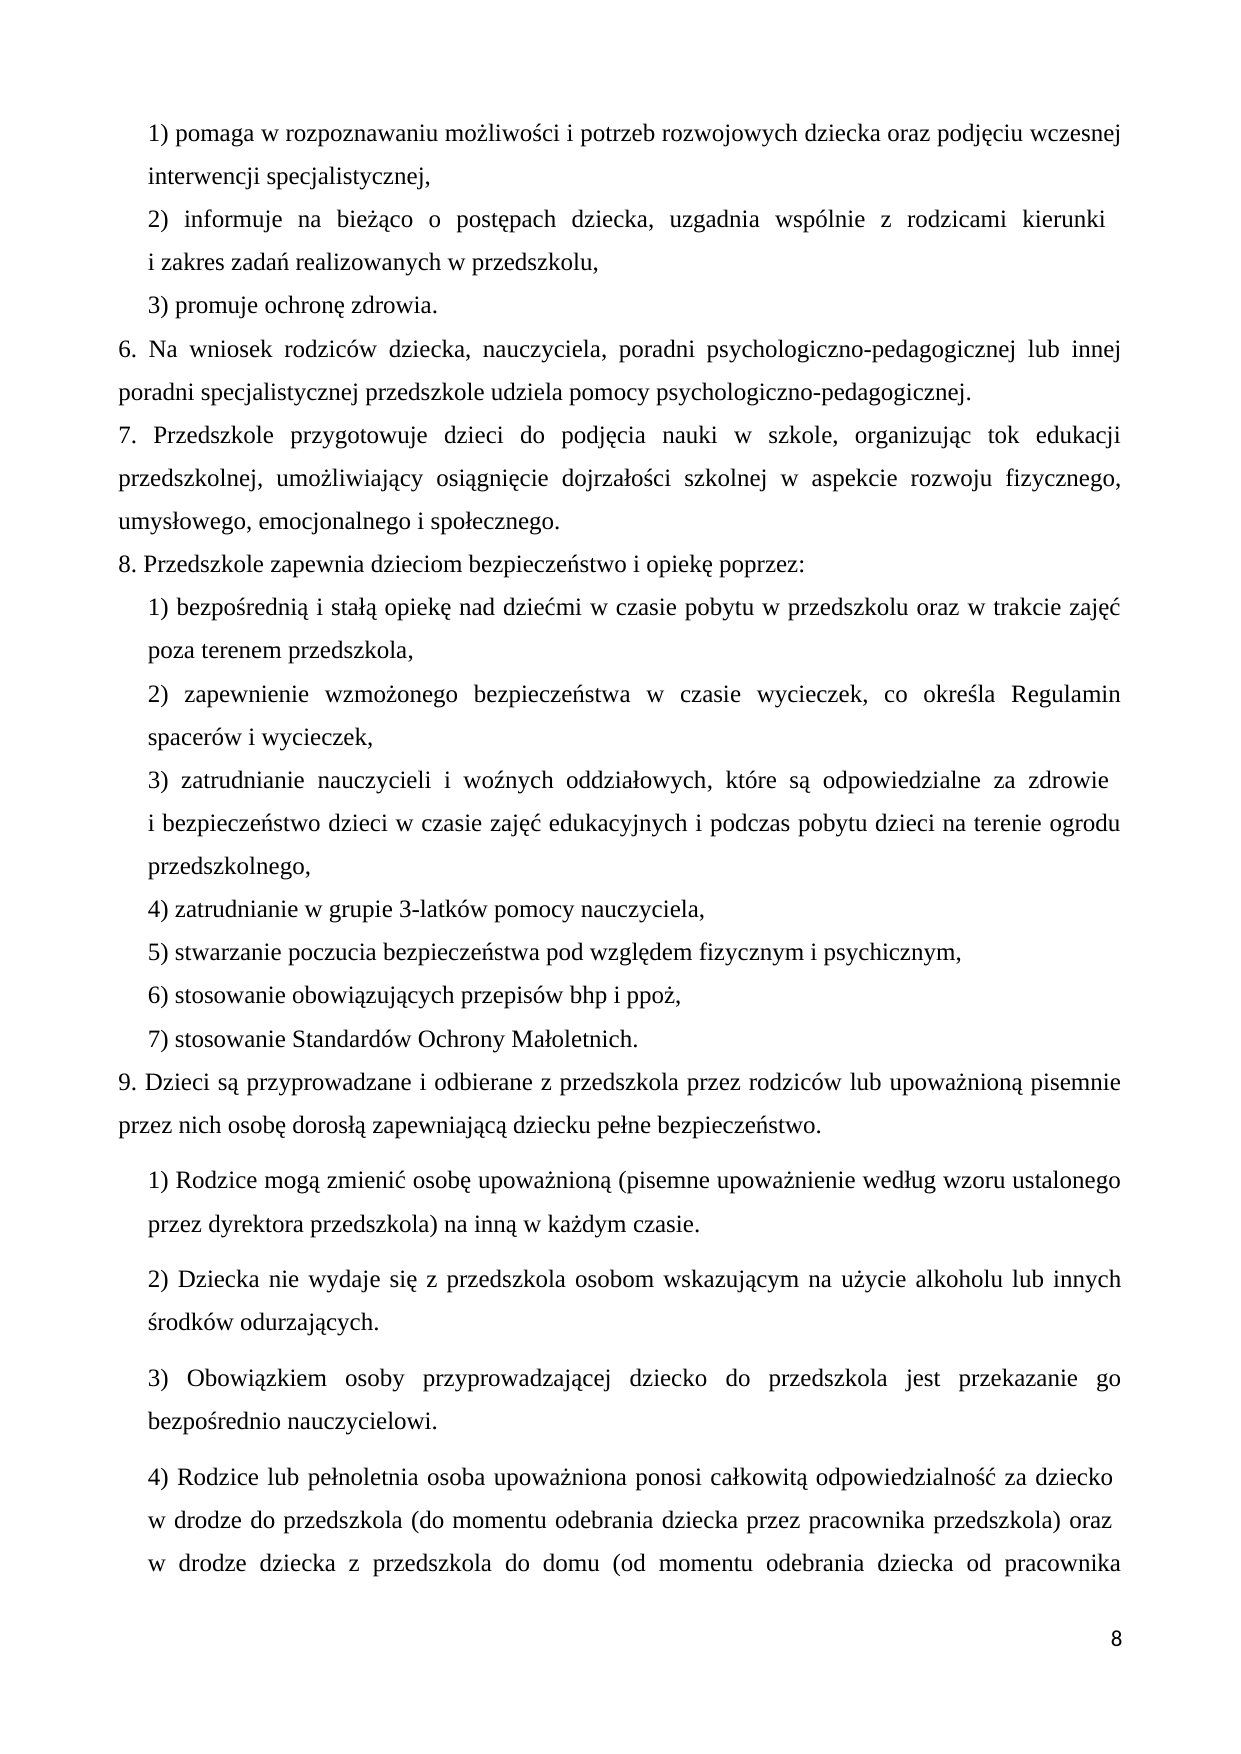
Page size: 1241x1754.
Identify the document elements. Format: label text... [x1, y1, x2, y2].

list 8. Przedszkole zapewnia dzieciom bezpieczeństwo i opiekę poprzez: [118, 549, 1122, 578]
text 3) Obowiązkiem osoby przyprowadzającej dziecko do przedszkola jest przekazanie go bezpośrednio nauczycielowi. [148, 1363, 1122, 1435]
list 1) bezpośrednią i stałą opiekę nad dziećmi w czasie pobytu w przedszkolu oraz w trakcie zajęć poza terenem przedszkola, [148, 592, 1122, 664]
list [148, 1462, 1122, 1577]
list 7) stosowanie Standardów Ochrony Małoletnich. [148, 1024, 1122, 1052]
list 9. Dzieci są przyprowadzane i odbierane z przedszkola przez rodziców lub upoważnioną pisemnie przez nich osobę dorosłą zapewniającą dziecku pełne bezpieczeństwo. [118, 1067, 1122, 1139]
list 3) zatrudnianie nauczycieli i woźnych oddziałowych, które są odpowiedzialne za zdrowie i bezpieczeństwo dzieci w czasie zajęć edukacyjnych i podczas pobytu dzieci na terenie ogrodu przedszkolnego, [148, 765, 1122, 880]
text 2) Dziecka nie wydaje się z przedszkola osobom wskazującym na użycie alkoholu lub innych środków odurzających. [148, 1264, 1122, 1336]
list 4) zatrudnianie w grupie 3-latków pomocy nauczyciela, [148, 894, 1122, 923]
list 1) pomaga w rozpoznawaniu możliwości i potrzeb rozwojowych dziecka oraz podjęciu wczesnej interwencji specjalistycznej, [148, 118, 1122, 190]
list 6) stosowanie obowiązujących przepisów bhp i ppoż, [148, 981, 1122, 1009]
list 2) informuje na bieżąco o postępach dziecka, uzgadnia wspólnie z rodzicami kierunki i zakres zadań realizowanych w przedszkolu, [148, 204, 1122, 276]
list 5) stwarzanie poczucia bezpieczeństwa pod względem fizycznym i psychicznym, [148, 937, 1122, 966]
text 1) Rodzice mogą zmienić osobę upoważnioną (pisemne upoważnienie według wzoru ustalonego przez dyrektora przedszkola) na inną w każdym czasie. [148, 1166, 1122, 1237]
list 7. Przedszkole przygotowuje dzieci do podjęcia nauki w szkole, organizując tok edukacji przedszkolnej, umożliwiający osiągnięcie dojrzałości szkolnej w aspekcie rozwoju fizycznego, umysłowego, emocjonalnego i społecznego. [118, 420, 1122, 535]
list 6. Na wniosek rodziców dziecka, nauczyciela, poradni psychologiczno-pedagogicznej lub innej poradni specjalistycznej przedszkole udziela pomocy psychologiczno-pedagogicznej. [118, 334, 1122, 406]
list 3) promuje ochronę zdrowia. [148, 291, 1122, 319]
list 2) zapewnienie wzmożonego bezpieczeństwa w czasie wycieczek, co określa Regulamin spacerów i wycieczek, [148, 679, 1122, 751]
